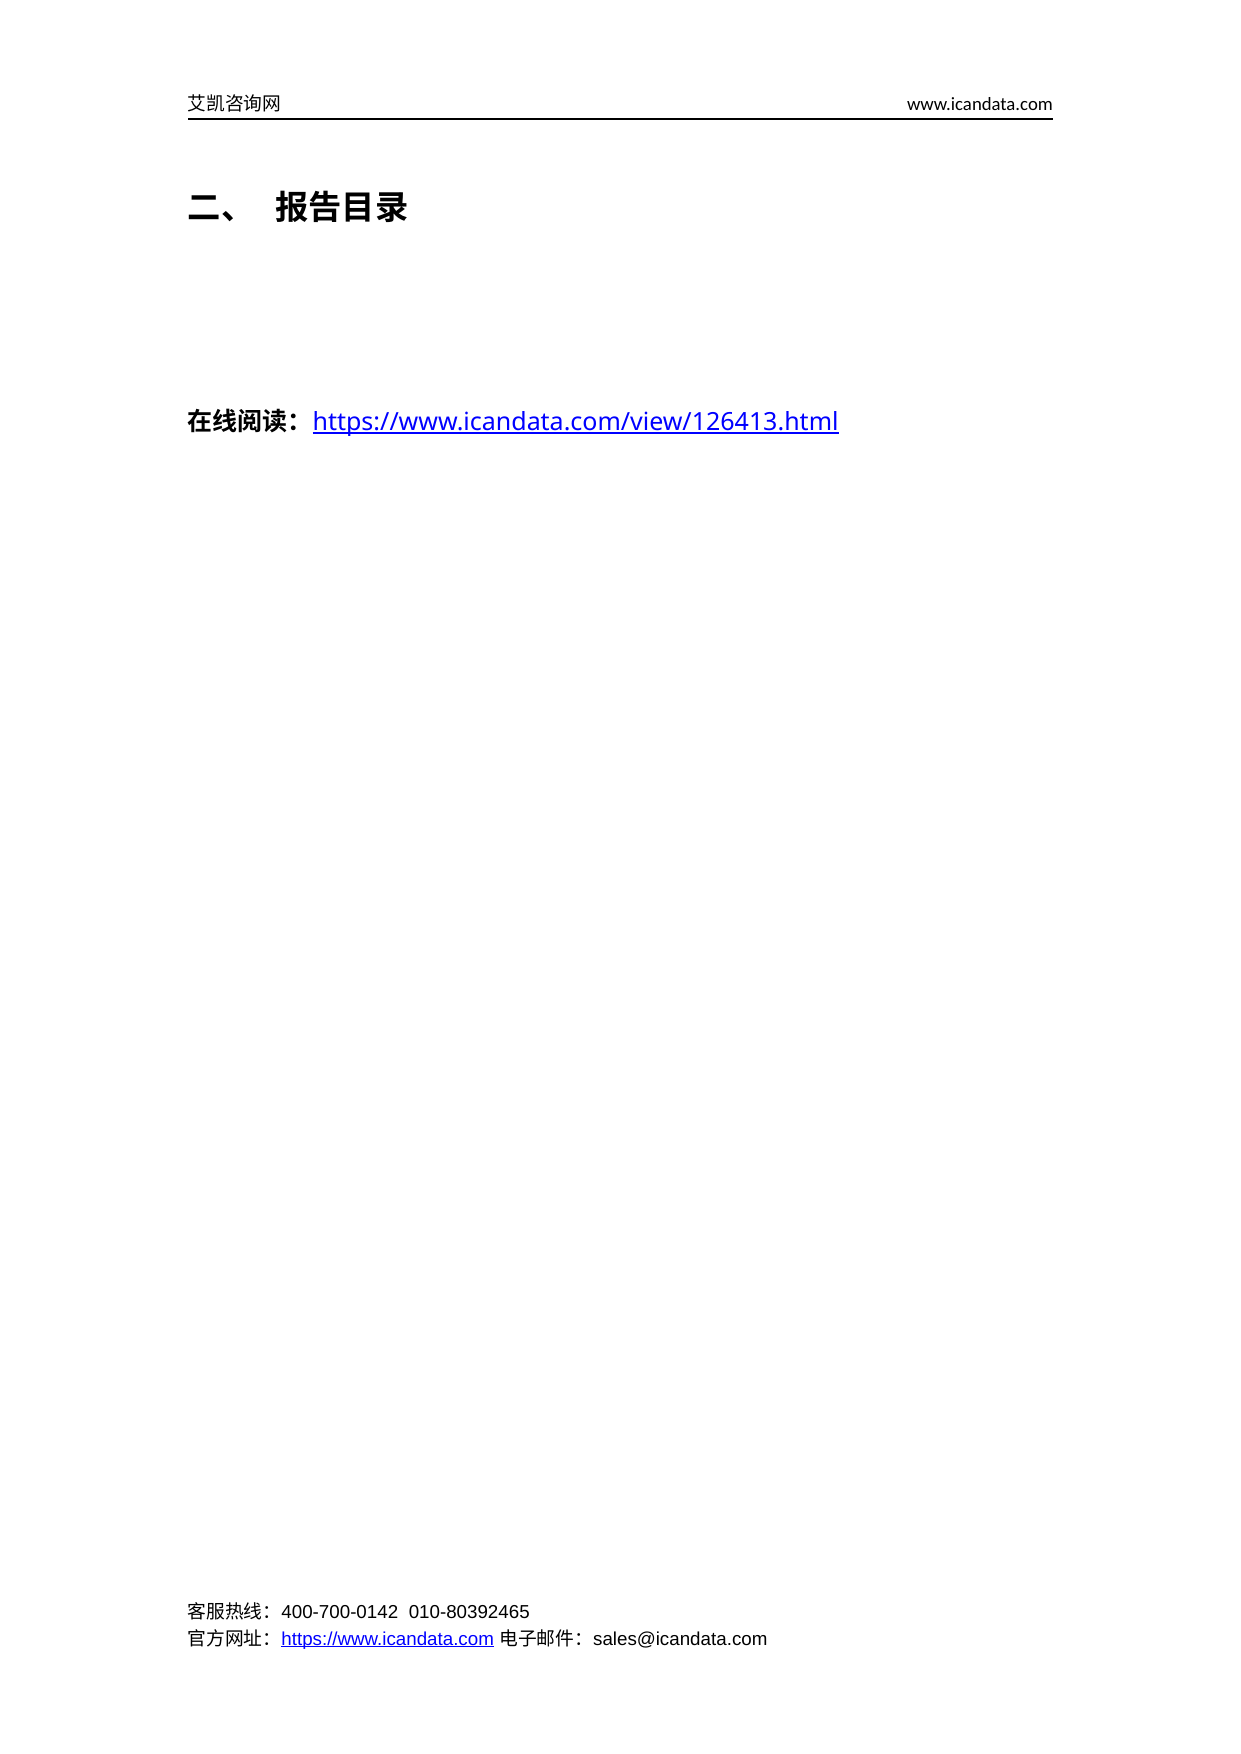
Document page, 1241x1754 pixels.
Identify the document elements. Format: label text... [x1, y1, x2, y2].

text 在线阅读：https://www.icandata.com/view/126413.html [187, 387, 1053, 452]
subtitle 报告目录 [187, 172, 1053, 237]
